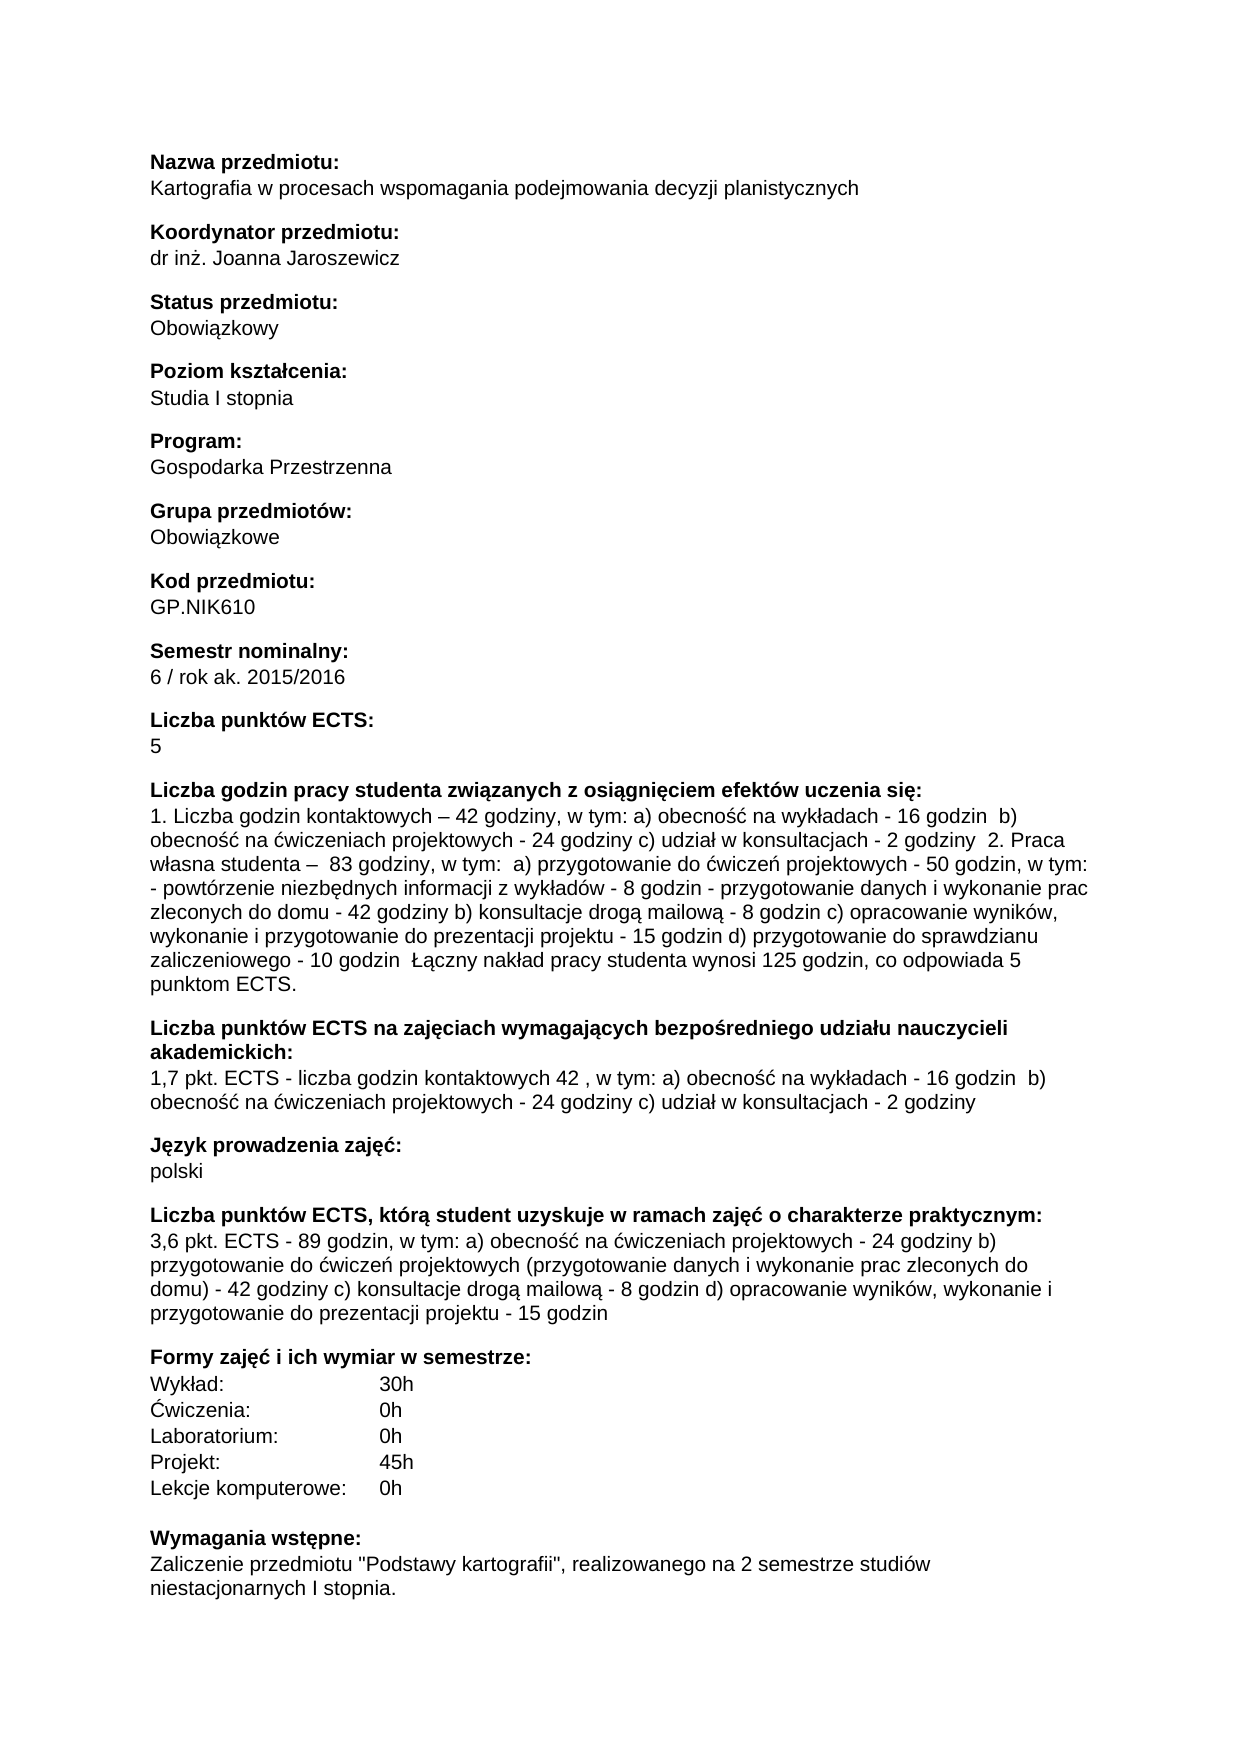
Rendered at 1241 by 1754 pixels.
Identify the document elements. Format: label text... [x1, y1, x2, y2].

table_cell 0h [369, 1474, 597, 1500]
text 5 [150, 734, 1090, 758]
text 1. Liczba godzin kontaktowych – 42 godziny, w tym: a) obecność na wykładach - 16 godzin b) obecność na ćwiczeniach projektowych - 24 godziny c) udział w konsultacjach - 2 godziny 2. Praca własna studenta – 83 godziny, w tym: a) przygotowanie do ćwiczeń projektowych - 50 godzin, w tym: - powtórzenie niezbędnych informacji z wykładów - 8 godzin - przygotowanie danych i wykonanie prac zleconych do domu - 42 godziny b) konsultacje drogą mailową - 8 godzin c) opracowanie wyników, wykonanie i przygotowanie do prezentacji projektu - 15 godzin d) przygotowanie do sprawdzianu zaliczeniowego - 10 godzin Łączny nakład pracy studenta wynosi 125 godzin, co odpowiada 5 punktom ECTS. [150, 804, 1090, 996]
text Gospodarka Przestrzenna [150, 455, 1090, 479]
table_cell 45h [369, 1448, 597, 1474]
table_cell 0h [369, 1422, 597, 1448]
table_cell Projekt: [140, 1450, 367, 1474]
text Język prowadzenia zajęć: [150, 1133, 1090, 1157]
text Kartografia w procesach wspomagania podejmowania decyzji planistycznych [150, 176, 1090, 200]
table_header 30h [369, 1371, 597, 1396]
text Program: [150, 429, 1090, 453]
table_cell Ćwiczenia: [140, 1397, 367, 1422]
text polski [150, 1159, 1090, 1183]
text dr inż. Joanna Jaroszewicz [150, 246, 1090, 270]
text Liczba punktów ECTS: [150, 708, 1090, 732]
text Poziom kształcenia: [150, 359, 1090, 383]
text Liczba punktów ECTS, którą student uzyskuje w ramach zajęć o charakterze praktycznym: [150, 1203, 1090, 1227]
text Kod przedmiotu: [150, 569, 1090, 593]
text Obowiązkowe [150, 525, 1090, 549]
text Obowiązkowy [150, 316, 1090, 339]
text 3,6 pkt. ECTS - 89 godzin, w tym: a) obecność na ćwiczeniach projektowych - 24 godziny b) przygotowanie do ćwiczeń projektowych (przygotowanie danych i wykonanie prac zleconych do domu) - 42 godziny c) konsultacje drogą mailową - 8 godzin d) opracowanie wyników, wykonanie i przygotowanie do prezentacji projektu - 15 godzin [150, 1229, 1090, 1325]
text GP.NIK610 [150, 595, 1090, 619]
table_header Wykład: [140, 1371, 367, 1396]
text Liczba punktów ECTS na zajęciach wymagających bezpośredniego udziału nauczycieli akademickich: [150, 1016, 1090, 1063]
text Status przedmiotu: [150, 289, 1090, 313]
text Formy zajęć i ich wymiar w semestrze: [150, 1345, 1090, 1369]
text Nazwa przedmiotu: [150, 150, 1090, 174]
text 1,7 pkt. ECTS - liczba godzin kontaktowych 42 , w tym: a) obecność na wykładach - 16 godzin b) obecność na ćwiczeniach projektowych - 24 godziny c) udział w konsultacjach - 2 godziny [150, 1066, 1090, 1113]
text 6 / rok ak. 2015/2016 [150, 664, 1090, 688]
text Grupa przedmiotów: [150, 499, 1090, 523]
text Zaliczenie przedmiotu "Podstawy kartografii", realizowanego na 2 semestrze studiów niestacjonarnych I stopnia. [150, 1552, 1090, 1599]
text Liczba godzin pracy studenta związanych z osiągnięciem efektów uczenia się: [150, 778, 1090, 802]
text Semestr nominalny: [150, 638, 1090, 662]
text Studia I stopnia [150, 385, 1090, 409]
table_cell 0h [369, 1396, 597, 1422]
table_cell Laboratorium: [140, 1423, 367, 1448]
table_cell Lekcje komputerowe: [140, 1476, 367, 1500]
text Koordynator przedmiotu: [150, 220, 1090, 244]
text Wymagania wstępne: [150, 1526, 1090, 1549]
